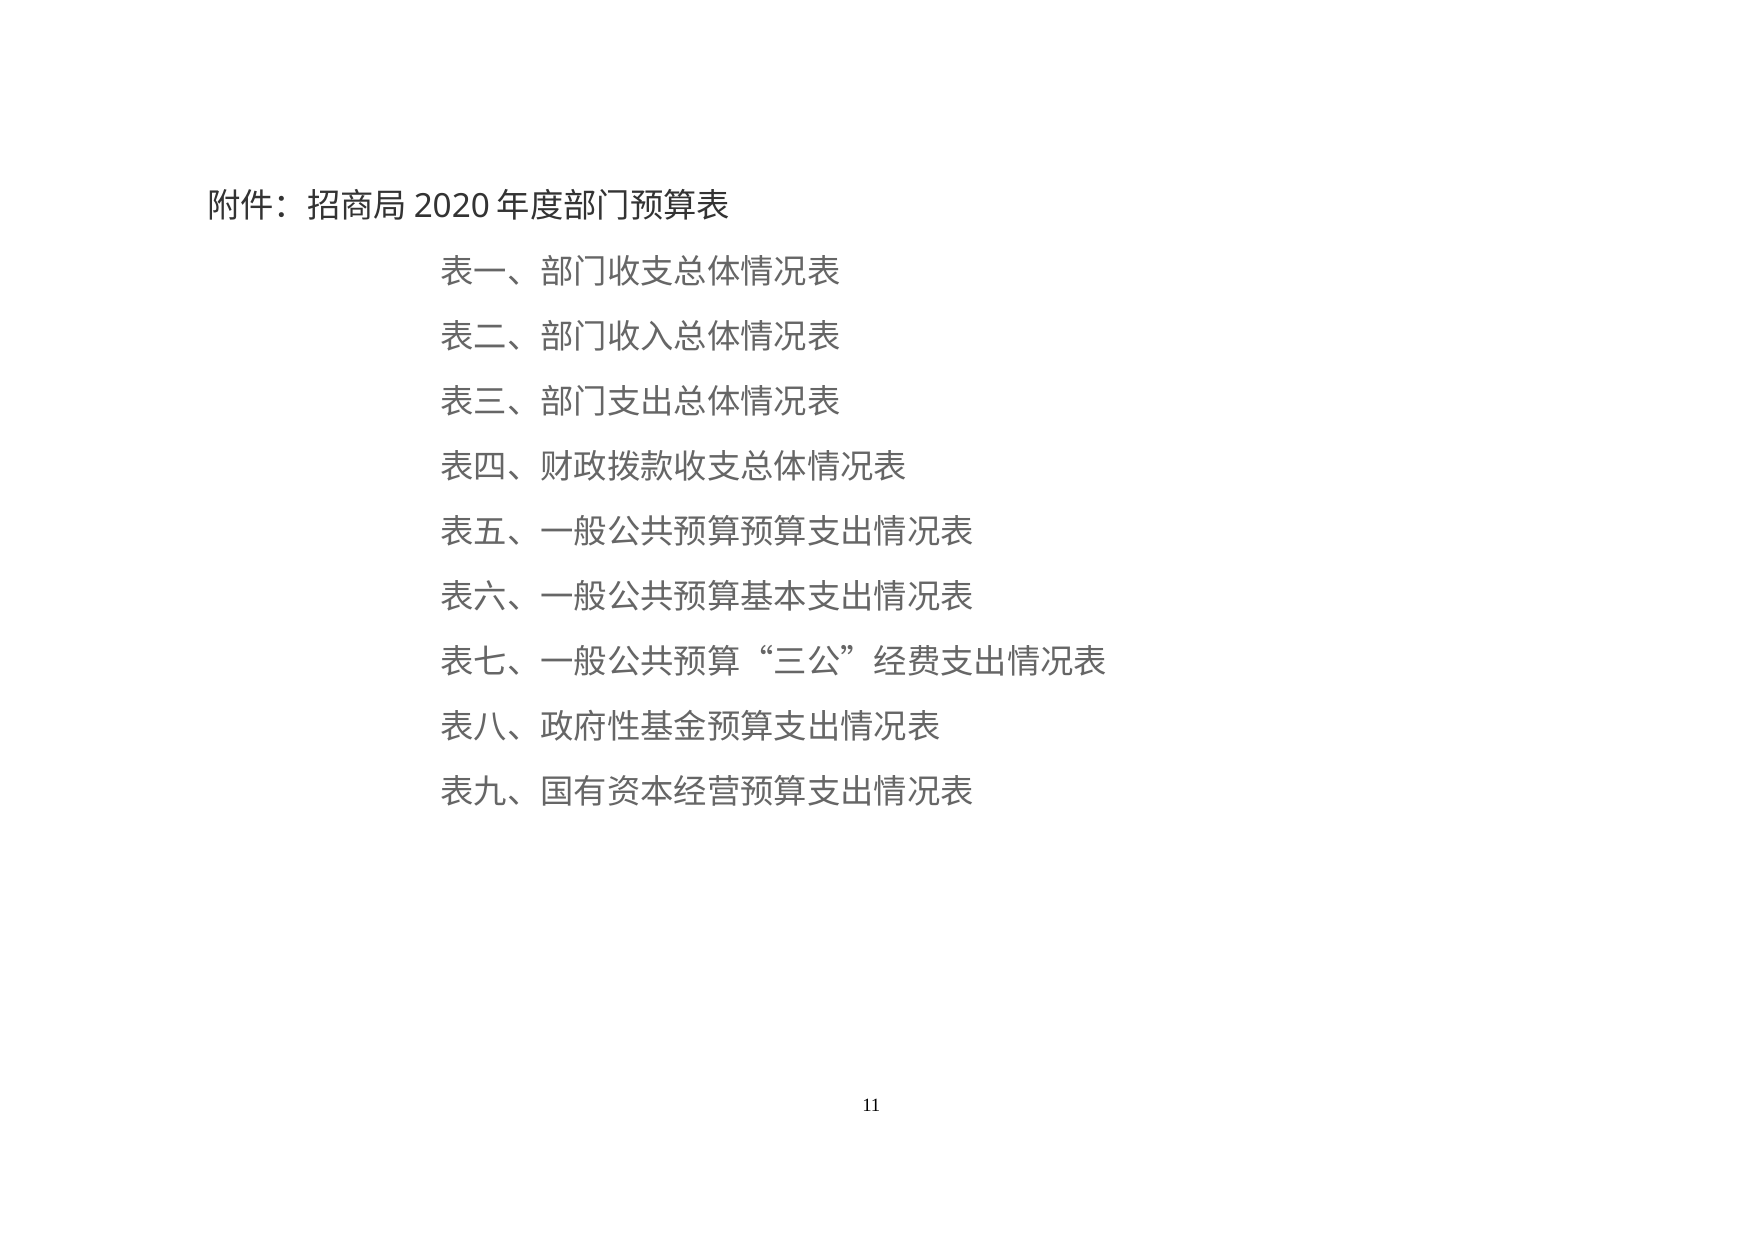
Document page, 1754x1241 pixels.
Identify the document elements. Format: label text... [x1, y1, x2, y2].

text 表二、部门收入总体情况表 [207, 301, 1535, 366]
text 表五、一般公共预算预算支出情况表 [207, 496, 1535, 561]
text 表八、政府性基金预算支出情况表 [207, 691, 1535, 756]
text 表九、国有资本经营预算支出情况表 [207, 756, 1535, 821]
text 表一、部门收支总体情况表 [207, 236, 1535, 301]
text 表三、部门支出总体情况表 [207, 366, 1535, 431]
text 表六、一般公共预算基本支出情况表 [207, 561, 1535, 626]
text 表四、财政拨款收支总体情况表 [207, 431, 1535, 496]
text 附件：招商局2020年度部门预算表 [207, 171, 1535, 236]
text 表七、一般公共预算“三公”经费支出情况表 [207, 626, 1535, 691]
